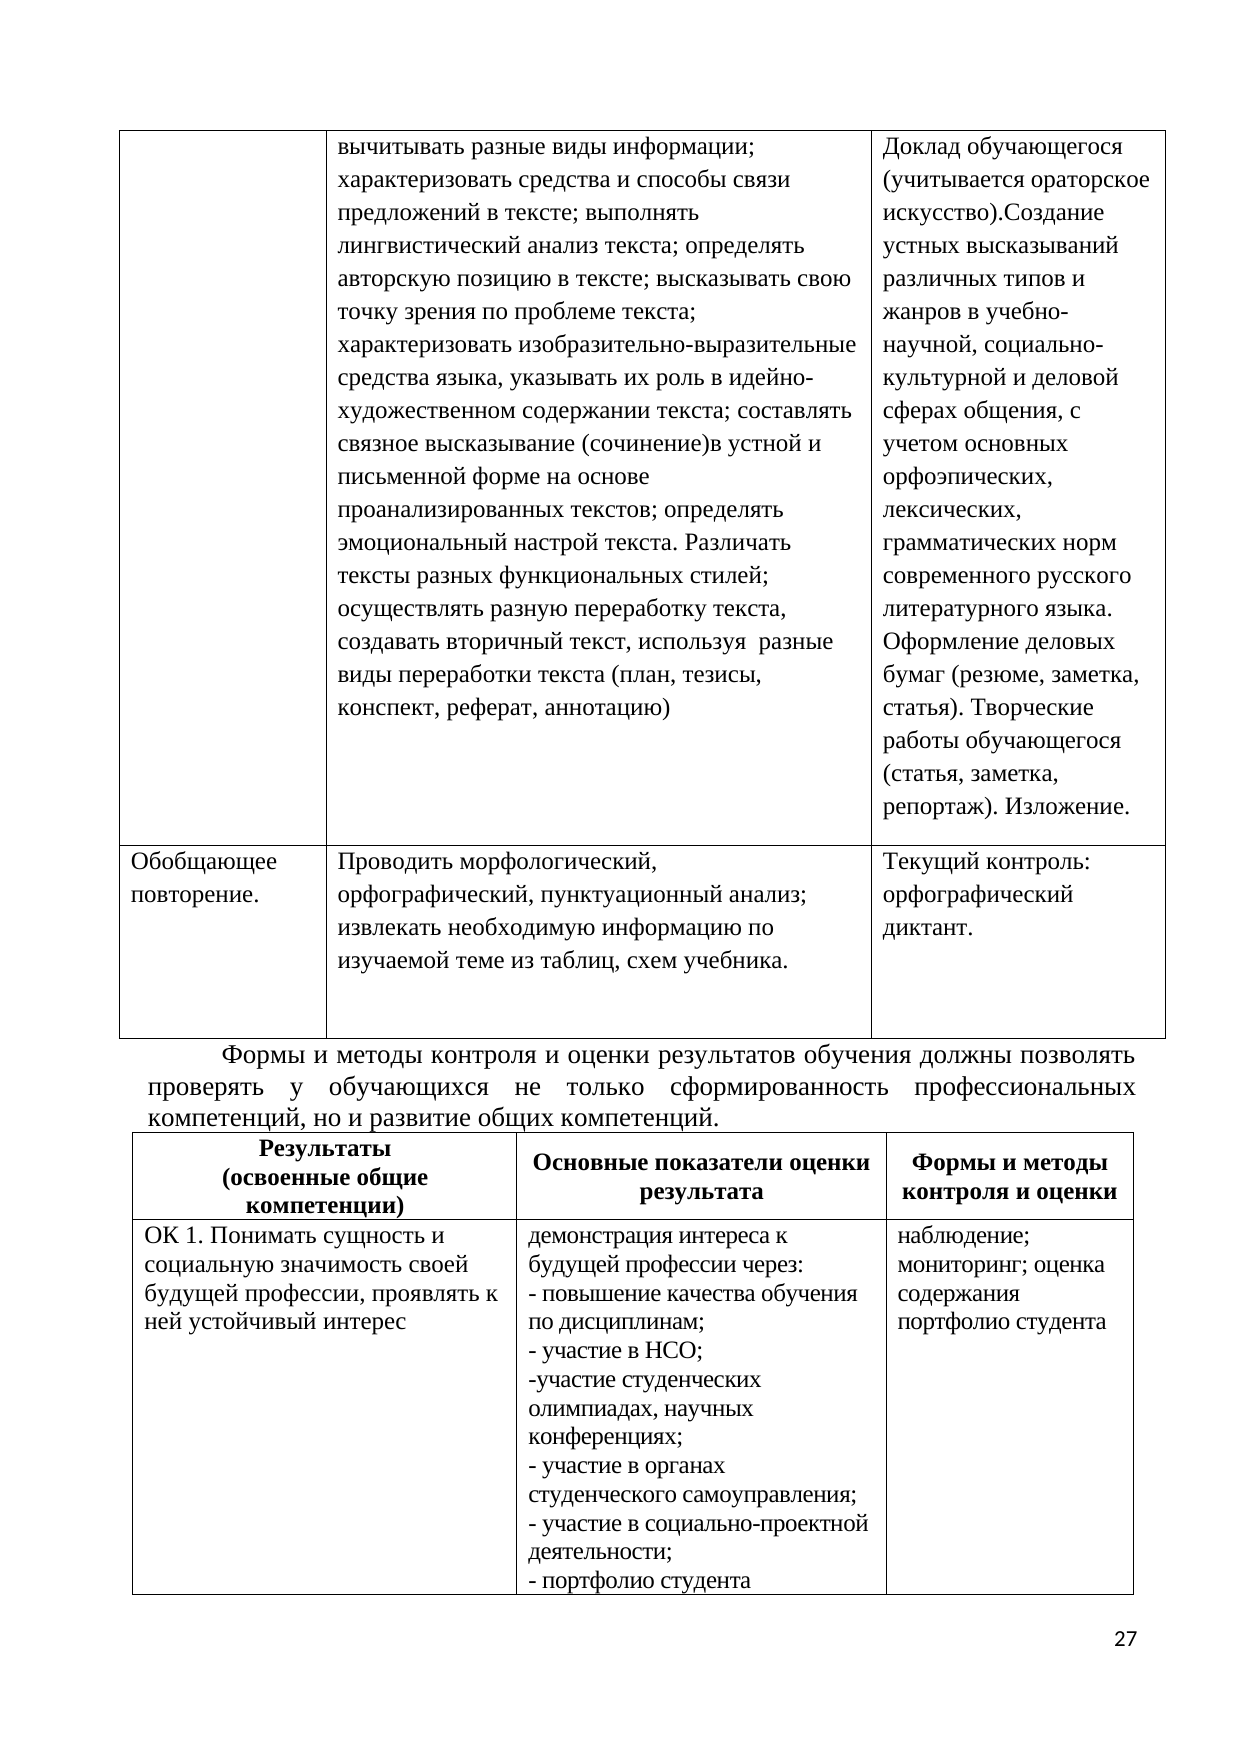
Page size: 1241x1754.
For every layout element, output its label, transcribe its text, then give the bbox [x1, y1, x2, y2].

table_cell Текущий контроль: орфографический диктант. [872, 846, 1165, 1037]
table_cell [872, 131, 1165, 845]
text Формы и методы контроля и оценки результатов обучения должны позволять проверять у обучающихся не только сформированность профессиональных компетенций, но и развитие общих компетенций. [148, 1039, 1137, 1132]
table_header Основные показатели оценки результата [517, 1133, 886, 1219]
table_cell наблюдение; мониторинг; оценка содержания портфолио студента [887, 1220, 1133, 1594]
table_header Формы и методы контроля и оценки [887, 1133, 1133, 1219]
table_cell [327, 131, 871, 845]
table_cell Обобщающее повторение. [120, 846, 326, 1037]
table_cell демонстрация интереса к будущей профессии через: - повышение качества обучения по дисциплинам; - участие в НСО; -участие студенческих олимпиадах, научных конференциях; - участие в органах студенческого самоуправления; - участие в социально-проектной деятельности; - портфолио студента [517, 1220, 886, 1594]
table_cell ОК 1. Понимать сущность и социальную значимость своей будущей профессии, проявлять к ней устойчивый интерес [133, 1220, 516, 1594]
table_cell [120, 131, 326, 845]
table_cell Проводить морфологический, орфографический, пунктуационный анализ; извлекать необходимую информацию по изучаемой теме из таблиц, схем учебника. [327, 846, 871, 1037]
table_header Результаты (освоенные общие компетенции) [133, 1133, 516, 1219]
